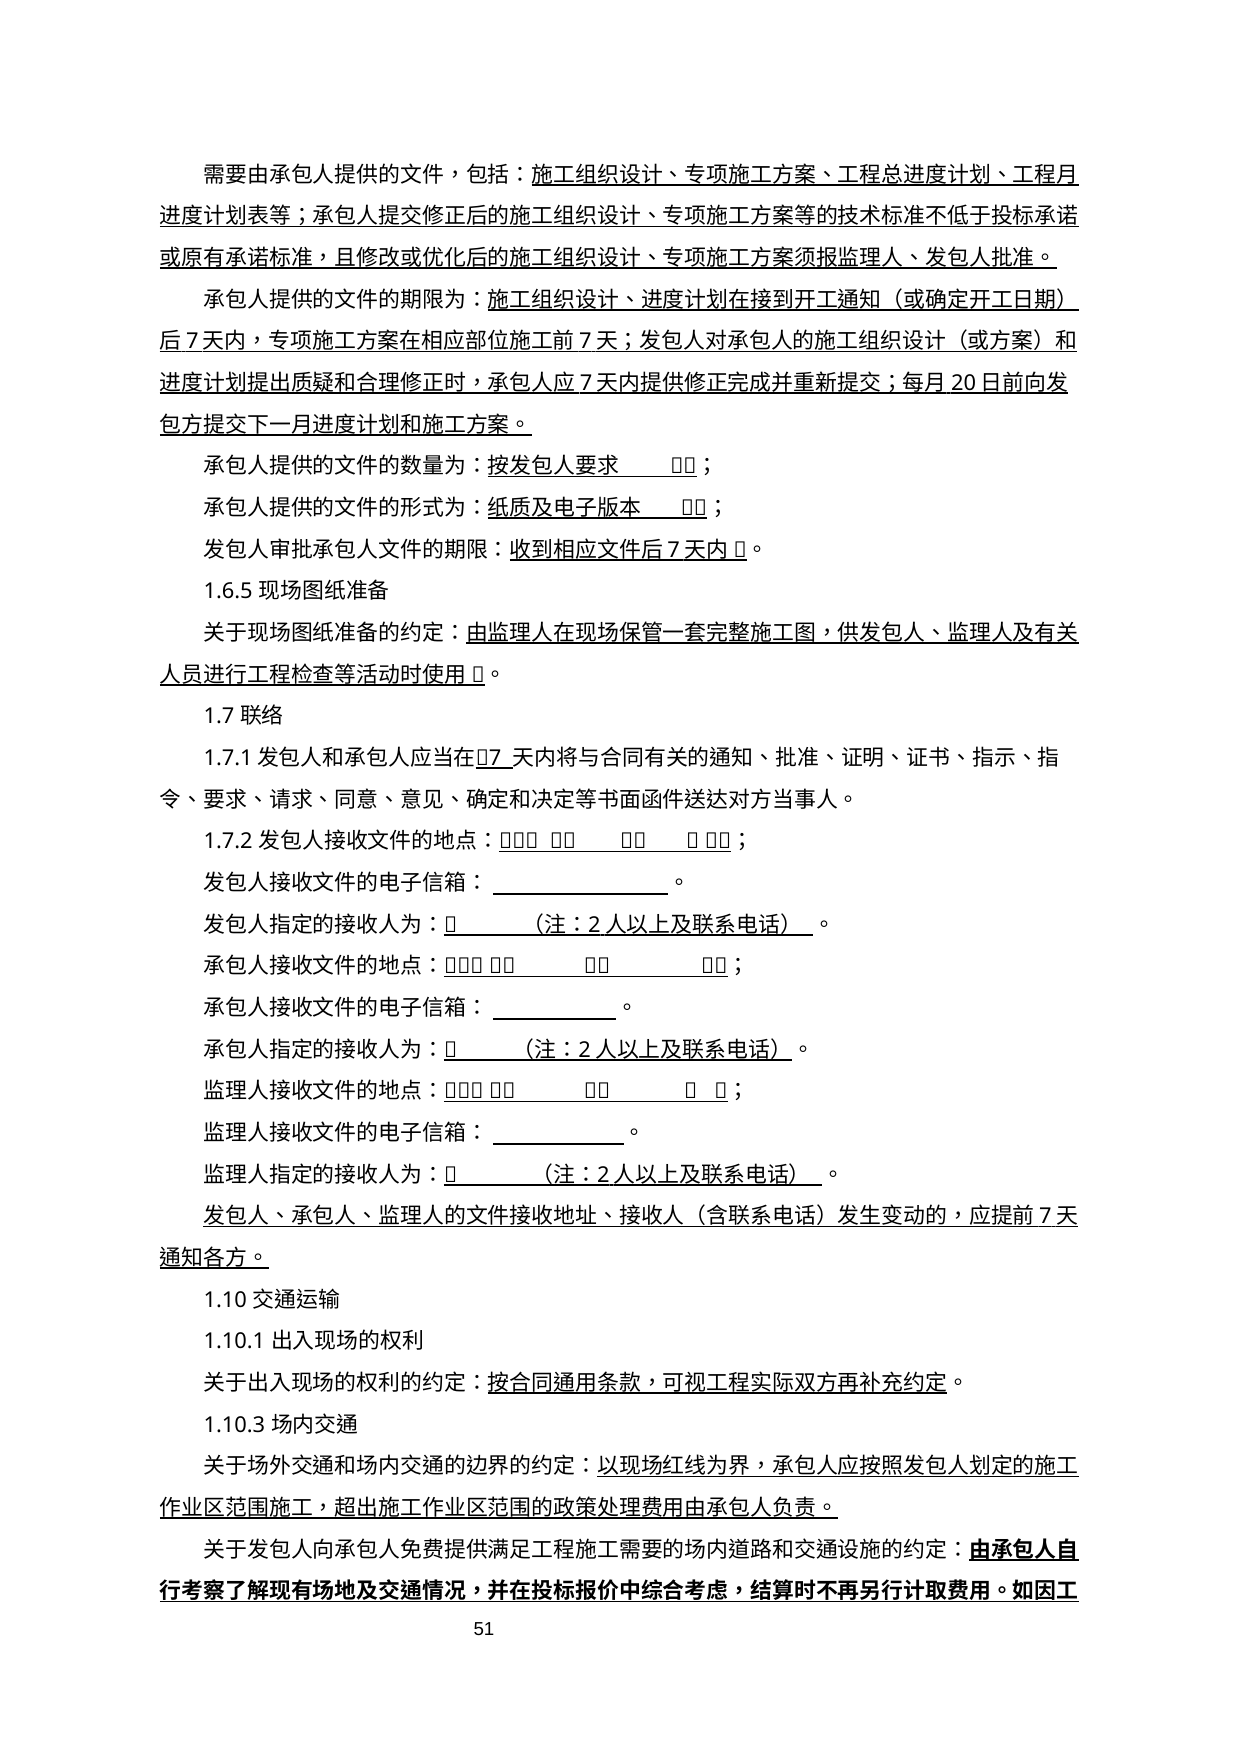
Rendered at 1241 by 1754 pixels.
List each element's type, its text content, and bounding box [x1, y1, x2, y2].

text 承包人指定的接收人为： （注：2人以上及联系电话）。 [159, 1024, 1087, 1066]
text 承包人提供的文件的数量为：按发包人要求 ； [159, 441, 1087, 482]
text 承包人提供的文件的形式为：纸质及电子版本 ； [159, 482, 1087, 524]
text 关于现场图纸准备的约定：由监理人在现场保管一套完整施工图，供发包人、监理人及有关人员进行工程检查等活动时使用 。 [159, 607, 1087, 691]
text 监理人接收文件的地点：    ； [159, 1066, 1087, 1107]
text 1.7.2 发包人接收文件的地点：    ； [159, 816, 1087, 857]
text 承包人提供的文件的期限为：施工组织设计、进度计划在接到开工通知（或确定开工日期）后7天内，专项施工方案在相应部位施工前7天；发包人对承包人的施工组织设计（或方案）和进度计划提出质疑和合理修正时，承包人应7天内提供修正完成并重新提交；每月20日前向发包方提交下一月进度计划和施工方案。 [159, 274, 1087, 441]
text 1.10.1 出入现场的权利 [159, 1316, 1087, 1357]
text 发包人、承包人、监理人的文件接收地址、接收人（含联系电话）发生变动的，应提前7天通知各方。 [159, 1191, 1087, 1274]
text 需要由承包人提供的文件，包括：施工组织设计、专项施工方案、工程总进度计划、工程月进度计划表等；承包人提交修正后的施工组织设计、专项施工方案等的技术标准不低于投标承诺或原有承诺标准，且修改或优化后的施工组织设计、专项施工方案须报监理人、发包人批准。 [159, 149, 1087, 274]
text 监理人指定的接收人为： （注：2人以上及联系电话） 。 [159, 1149, 1087, 1191]
text 关于场外交通和场内交通的边界的约定：以现场红线为界，承包人应按照发包人划定的施工作业区范围施工，超出施工作业区范围的政策处理费用由承包人负责。 [159, 1441, 1087, 1524]
text 1.10.3 场内交通 [159, 1399, 1087, 1441]
text 1.7 联络 [159, 691, 1087, 732]
text 1.10 交通运输 [159, 1274, 1087, 1316]
text 1.7.1发包人和承包人应当在7 天内将与合同有关的通知、批准、证明、证书、指示、指令、要求、请求、同意、意见、确定和决定等书面函件送达对方当事人。 [159, 732, 1087, 816]
text 发包人指定的接收人为： （注：2人以上及联系电话） 。 [159, 899, 1087, 941]
text 承包人接收文件的电子信箱： 。 [159, 982, 1087, 1024]
text 关于出入现场的权利的约定：按合同通用条款，可视工程实际双方再补充约定。 [159, 1357, 1087, 1399]
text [159, 1524, 1087, 1607]
text 监理人接收文件的电子信箱： 。 [159, 1107, 1087, 1149]
text 发包人审批承包人文件的期限：收到相应文件后7天内 。 [159, 524, 1087, 566]
text 1.6.5 现场图纸准备 [159, 566, 1087, 607]
text 发包人接收文件的电子信箱： 。 [159, 857, 1087, 899]
text 承包人接收文件的地点：   ； [159, 941, 1087, 982]
